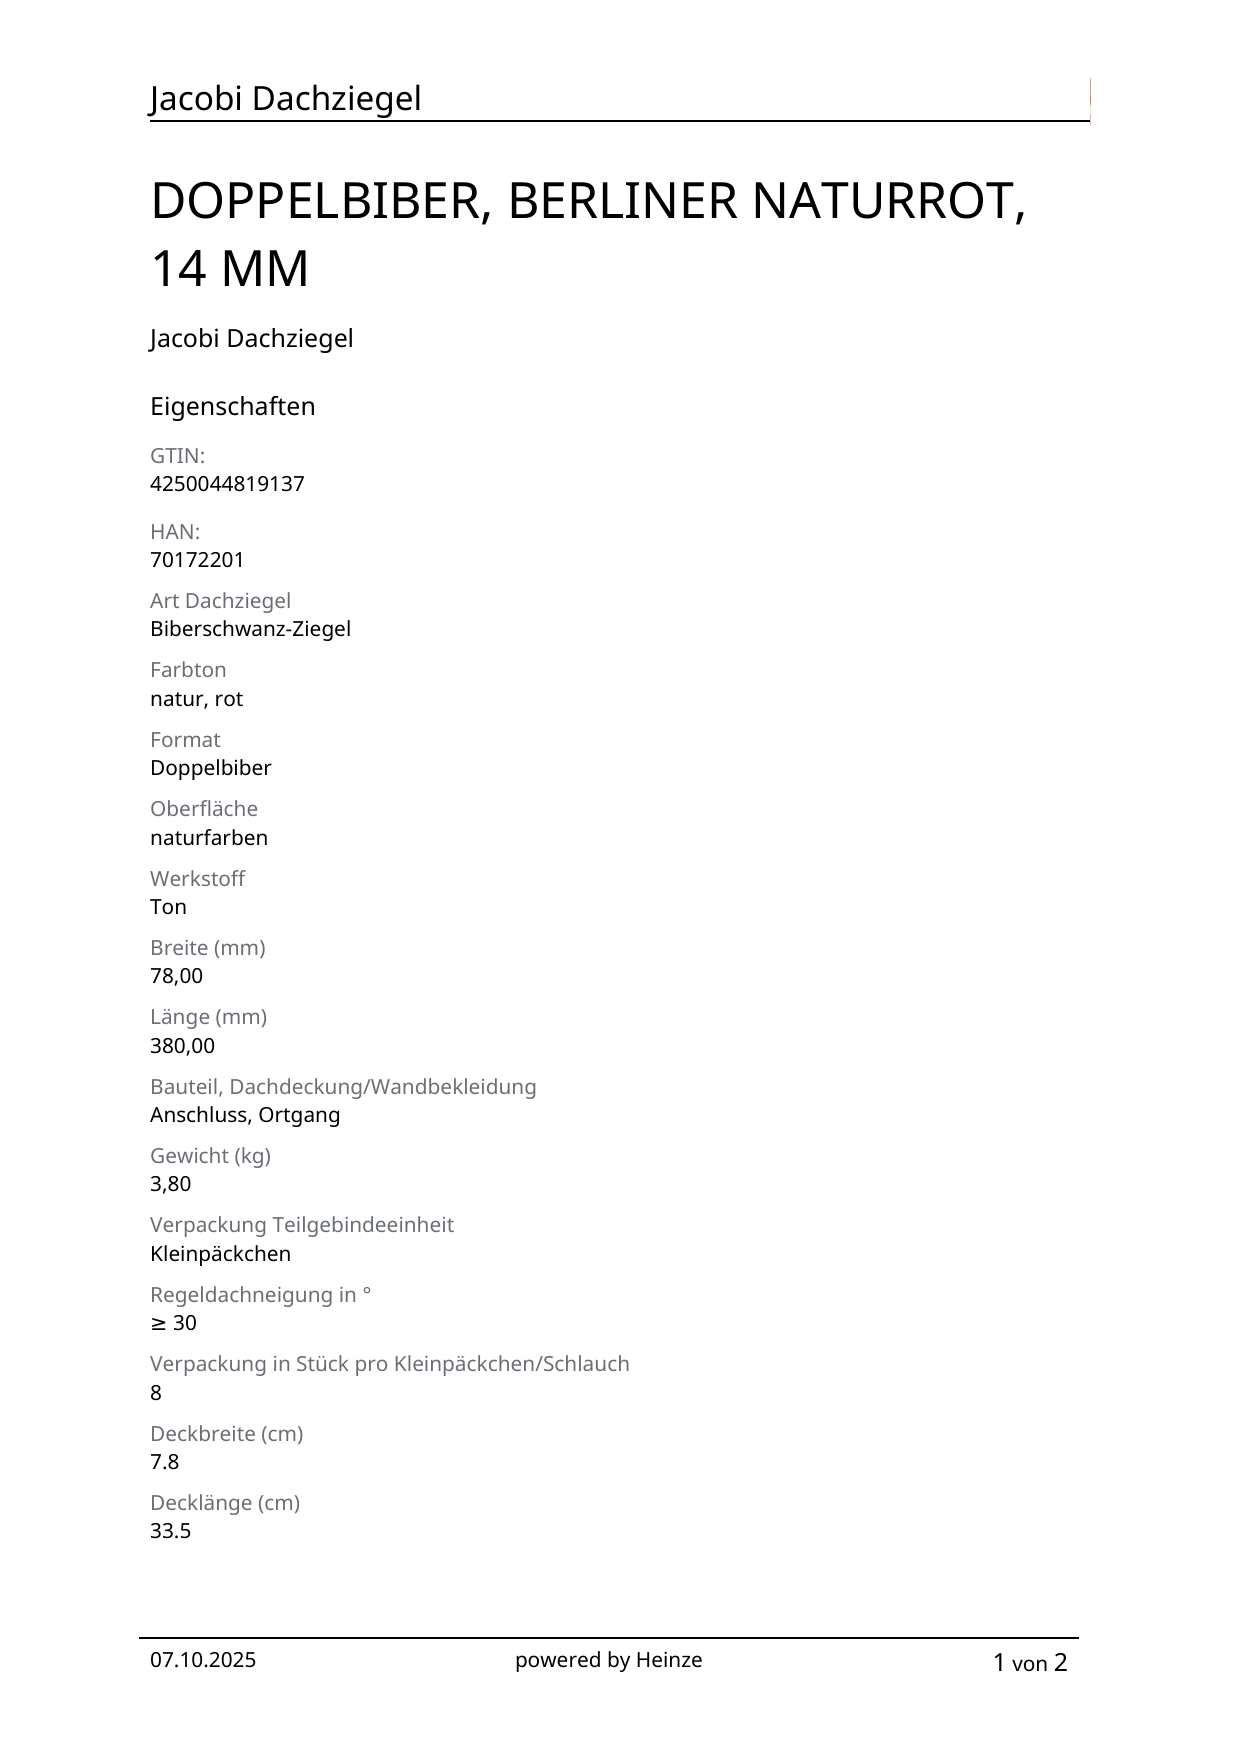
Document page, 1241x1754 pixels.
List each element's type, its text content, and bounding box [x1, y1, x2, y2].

text Verpackung Teilgebindeeinheit [150, 1211, 1090, 1239]
text 4250044819137 [150, 469, 1090, 498]
text GTIN: [150, 441, 1090, 469]
text Breite (mm) [150, 933, 1090, 961]
text Deckbreite (cm) [150, 1419, 1090, 1447]
text Oberfläche [150, 794, 1090, 823]
text Format [150, 725, 1090, 753]
text natur, rot [150, 684, 1090, 712]
text Bauteil, Dachdeckung/Wandbekleidung [150, 1072, 1090, 1100]
text DOPPELBIBER, BERLINER NATURROT, 14 MM [150, 165, 1090, 301]
text 7.8 [150, 1447, 1090, 1476]
text Decklänge (cm) [150, 1488, 1090, 1516]
text 70172201 [150, 545, 1090, 574]
text 3,80 [150, 1169, 1090, 1198]
text Art Dachziegel [150, 586, 1090, 614]
text 78,00 [150, 961, 1090, 990]
text Werkstoff [150, 864, 1090, 892]
text 33.5 [150, 1516, 1090, 1545]
text 380,00 [150, 1031, 1090, 1059]
text Eigenschaften [150, 388, 1090, 422]
text 8 [150, 1378, 1090, 1406]
text Anschluss, Ortgang [150, 1100, 1090, 1129]
text Farbton [150, 656, 1090, 684]
text Ton [150, 892, 1090, 921]
text Jacobi Dachziegel [150, 320, 1090, 354]
text HAN: [150, 517, 1090, 545]
text Kleinpäckchen [150, 1239, 1090, 1267]
text Regeldachneigung in ° [150, 1280, 1090, 1308]
text Biberschwanz-Ziegel [150, 614, 1090, 643]
text Verpackung in Stück pro Kleinpäckchen/Schlauch [150, 1349, 1090, 1378]
text Doppelbiber [150, 753, 1090, 782]
text ≥ 30 [150, 1308, 1090, 1337]
text naturfarben [150, 823, 1090, 851]
text Gewicht (kg) [150, 1141, 1090, 1169]
text Länge (mm) [150, 1002, 1090, 1031]
